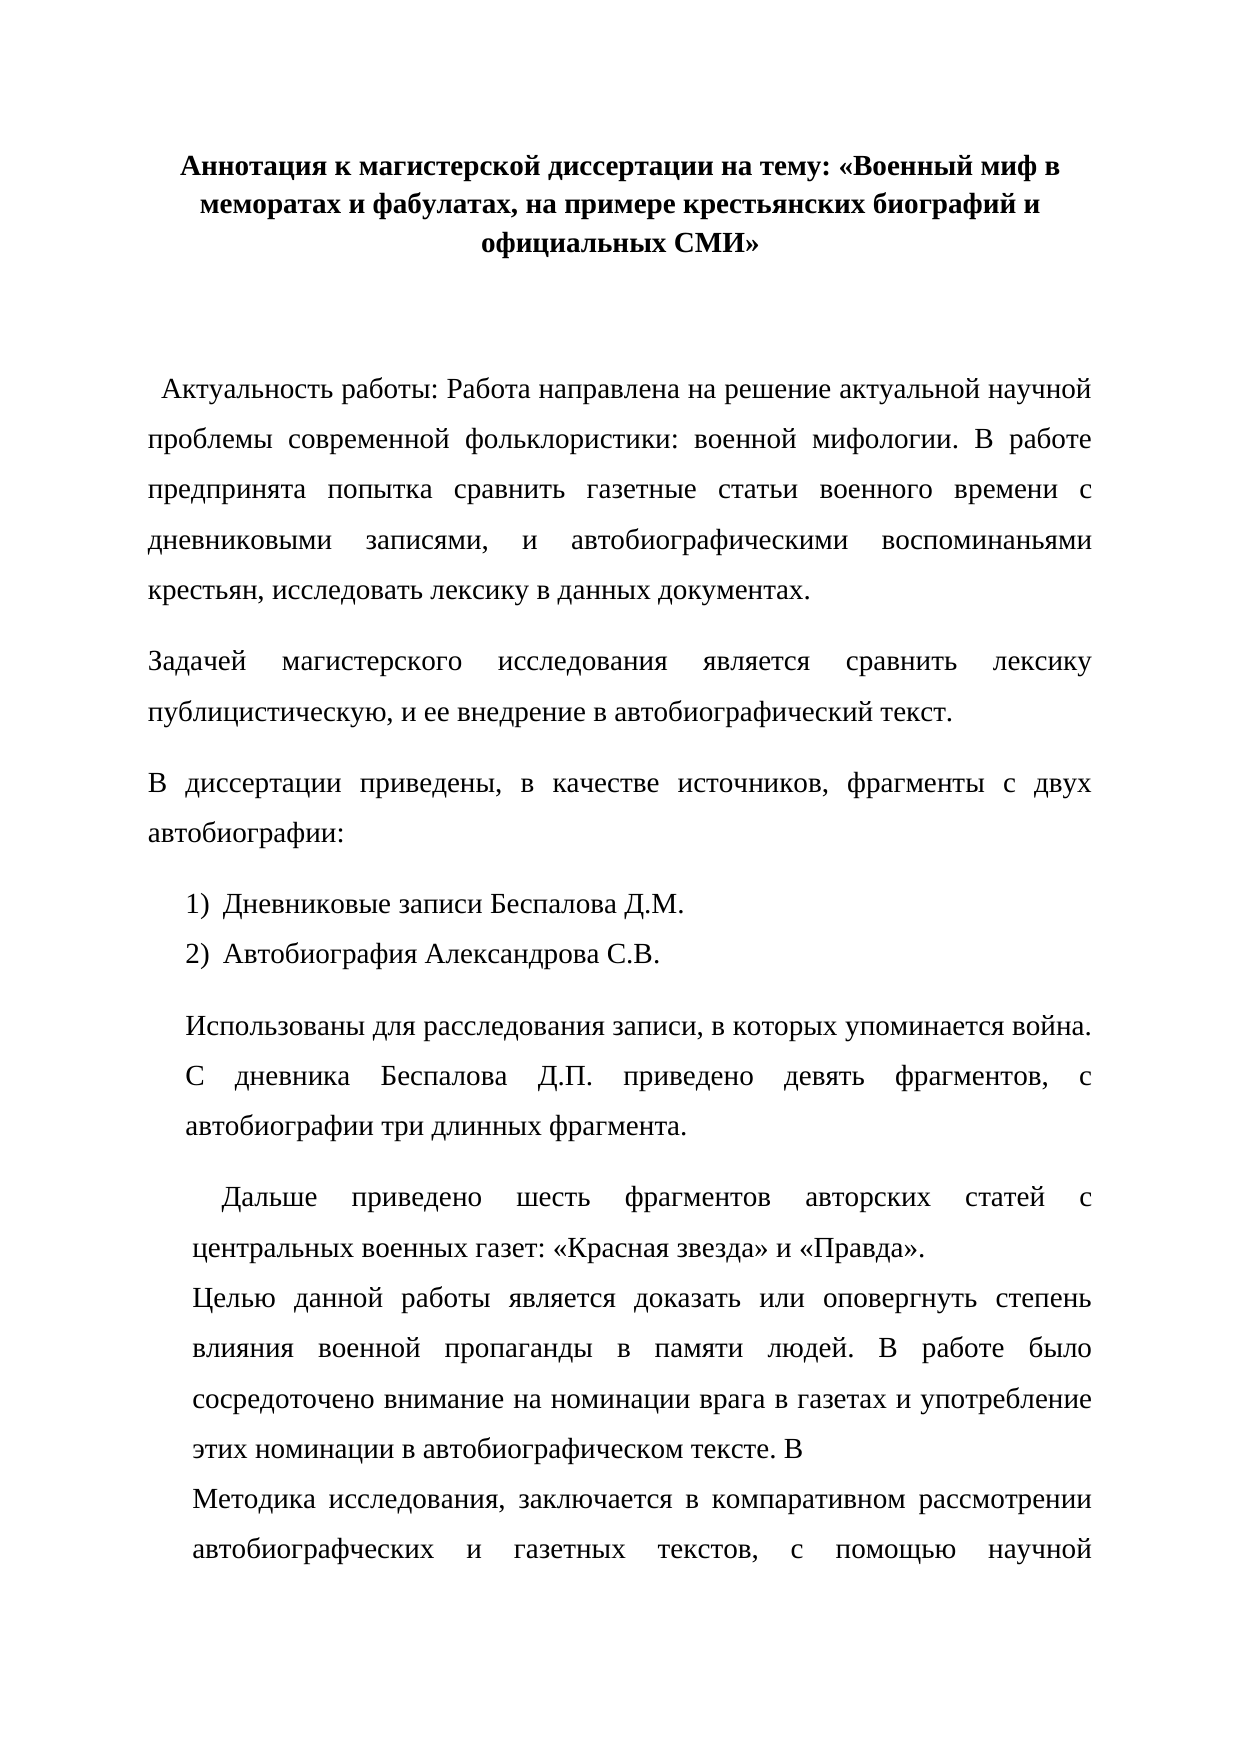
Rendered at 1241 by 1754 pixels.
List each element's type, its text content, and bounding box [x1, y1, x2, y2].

list Автобиография Александрова С.В. [185, 937, 1093, 970]
text Актуальность работы: Работа направлена на решение актуальной научной проблемы современной фольклористики: военной мифологии. В работе предпринята попытка сравнить газетные статьи военного времени с дневниковыми записями, и автобиографическими воспоминаньями крестьян, исследовать лексику в данных документах. [148, 371, 1093, 606]
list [192, 1481, 1093, 1565]
list Дневниковые записи Беспалова Д.М. [185, 886, 1093, 920]
text В диссертации приведены, в качестве источников, фрагменты с двух автобиографии: [148, 765, 1093, 849]
text Использованы для расследования записи, в которых упоминается война. С дневника Беспалова Д.П. приведено девять фрагментов, с автобиографии три длинных фрагмента. [185, 1008, 1093, 1142]
text Задачей магистерского исследования является сравнить лексику публицистическую, и ее внедрение в автобиографический текст. [148, 643, 1093, 727]
list Целью данной работы является доказать или оповергнуть степень влияния военной пропаганды в памяти людей. В работе было сосредоточено внимание на номинации врага в газетах и употребление этих номинации в автобиографическом тексте. В [192, 1280, 1093, 1464]
text Аннотация к магистерской диссертации на тему: «Военный миф в меморатах и фабулатах, на примере крестьянских биографий и официальных СМИ» [148, 148, 1093, 258]
list Дальше приведено шесть фрагментов авторских статей с центральных военных газет: «Красная звезда» и «Правда». [192, 1179, 1093, 1263]
